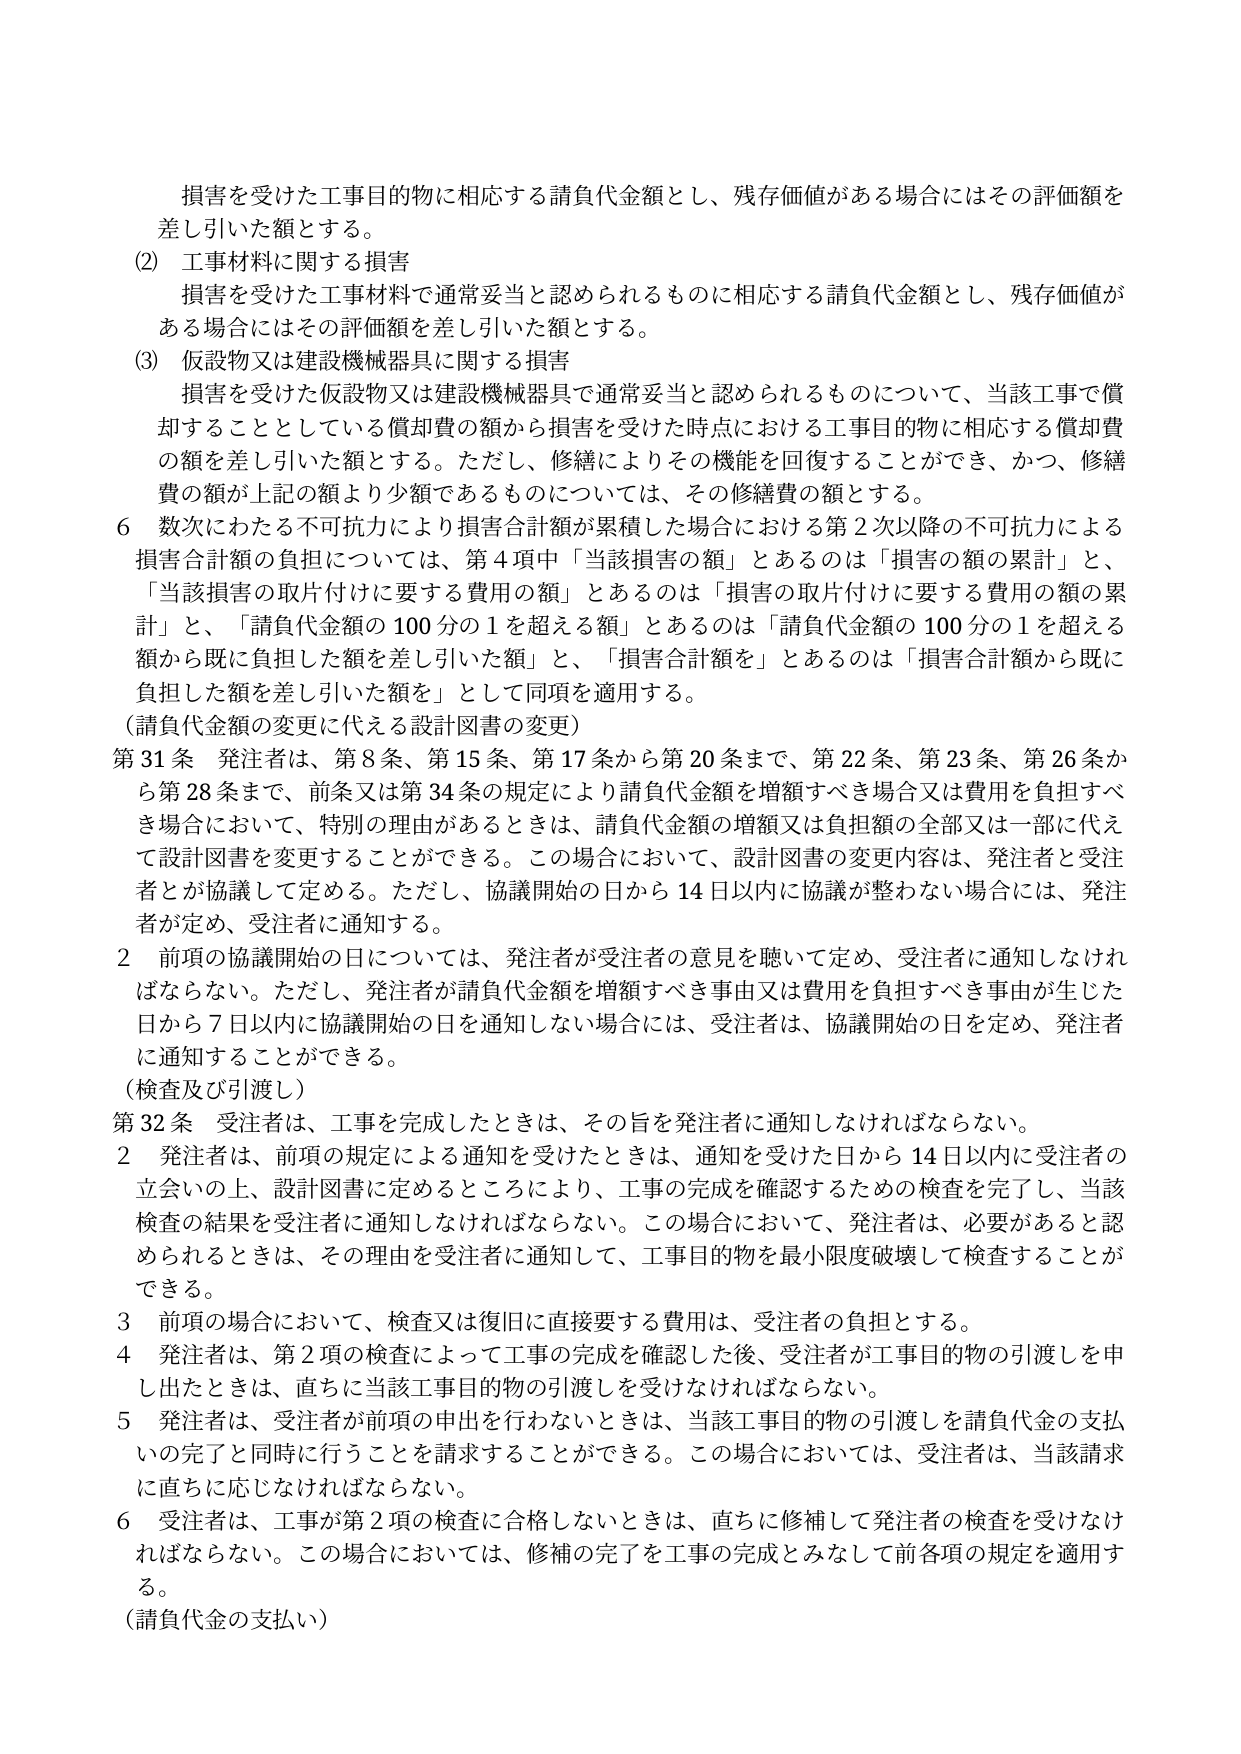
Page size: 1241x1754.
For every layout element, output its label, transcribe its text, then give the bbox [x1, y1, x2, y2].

text ３ 前項の場合において、検査又は復旧に直接要する費用は、受注者の負担とする。 [112, 1304, 1128, 1337]
text （請負代金の支払い） [112, 1602, 1128, 1635]
text ⑵ 工事材料に関する損害 [112, 244, 1128, 277]
text 第31条 発注者は、第８条、第15条、第17条から第20条まで、第22条、第23条、第26条から第28条まで、前条又は第34条の規定により請負代金額を増額すべき場合又は費用を負担すべき場合において、特別の理由があるときは、請負代金額の増額又は負担額の全部又は一部に代えて設計図書を変更することができる。この場合において、設計図書の変更内容は、発注者と受注者とが協議して定める。ただし、協議開始の日から14日以内に協議が整わない場合には、発注者が定め、受注者に通知する。 [112, 741, 1128, 939]
text （請負代金額の変更に代える設計図書の変更） [112, 708, 1128, 741]
text ２ 前項の協議開始の日については、発注者が受注者の意見を聴いて定め、受注者に通知しなければならない。ただし、発注者が請負代金額を増額すべき事由又は費用を負担すべき事由が生じた日から７日以内に協議開始の日を通知しない場合には、受注者は、協議開始の日を定め、発注者に通知することができる。 [112, 939, 1128, 1072]
text 損害を受けた工事材料で通常妥当と認められるものに相応する請負代金額とし、残存価値がある場合にはその評価額を差し引いた額とする。 [112, 277, 1128, 343]
text 第32条 受注者は、工事を完成したときは、その旨を発注者に通知しなければならない。 [112, 1105, 1128, 1138]
text ２ 発注者は、前項の規定による通知を受けたときは、通知を受けた日から14日以内に受注者の立会いの上、設計図書に定めるところにより、工事の完成を確認するための検査を完了し、当該検査の結果を受注者に通知しなければならない。この場合において、発注者は、必要があると認められるときは、その理由を受注者に通知して、工事目的物を最小限度破壊して検査することができる。 [112, 1138, 1128, 1304]
text 損害を受けた工事目的物に相応する請負代金額とし、残存価値がある場合にはその評価額を差し引いた額とする。 [112, 178, 1128, 244]
text ⑶ 仮設物又は建設機械器具に関する損害 [112, 343, 1128, 376]
text ４ 発注者は、第２項の検査によって工事の完成を確認した後、受注者が工事目的物の引渡しを申し出たときは、直ちに当該工事目的物の引渡しを受けなければならない。 [112, 1337, 1128, 1403]
text ５ 発注者は、受注者が前項の申出を行わないときは、当該工事目的物の引渡しを請負代金の支払いの完了と同時に行うことを請求することができる。この場合においては、受注者は、当該請求に直ちに応じなければならない。 [112, 1403, 1128, 1503]
text ６ 数次にわたる不可抗力により損害合計額が累積した場合における第２次以降の不可抗力による損害合計額の負担については、第４項中「当該損害の額」とあるのは「損害の額の累計」と、「当該損害の取片付けに要する費用の額」とあるのは「損害の取片付けに要する費用の額の累計」と、「請負代金額の100分の１を超える額」とあるのは「請負代金額の100分の１を超える額から既に負担した額を差し引いた額」と、「損害合計額を」とあるのは「損害合計額から既に負担した額を差し引いた額を」として同項を適用する。 [112, 509, 1128, 708]
text 損害を受けた仮設物又は建設機械器具で通常妥当と認められるものについて、当該工事で償却することとしている償却費の額から損害を受けた時点における工事目的物に相応する償却費の額を差し引いた額とする。ただし、修繕によりその機能を回復することができ、かつ、修繕費の額が上記の額より少額であるものについては、その修繕費の額とする。 [112, 376, 1128, 509]
text （検査及び引渡し） [112, 1072, 1128, 1105]
text ６ 受注者は、工事が第２項の検査に合格しないときは、直ちに修補して発注者の検査を受けなければならない。この場合においては、修補の完了を工事の完成とみなして前各項の規定を適用する。 [112, 1503, 1128, 1602]
